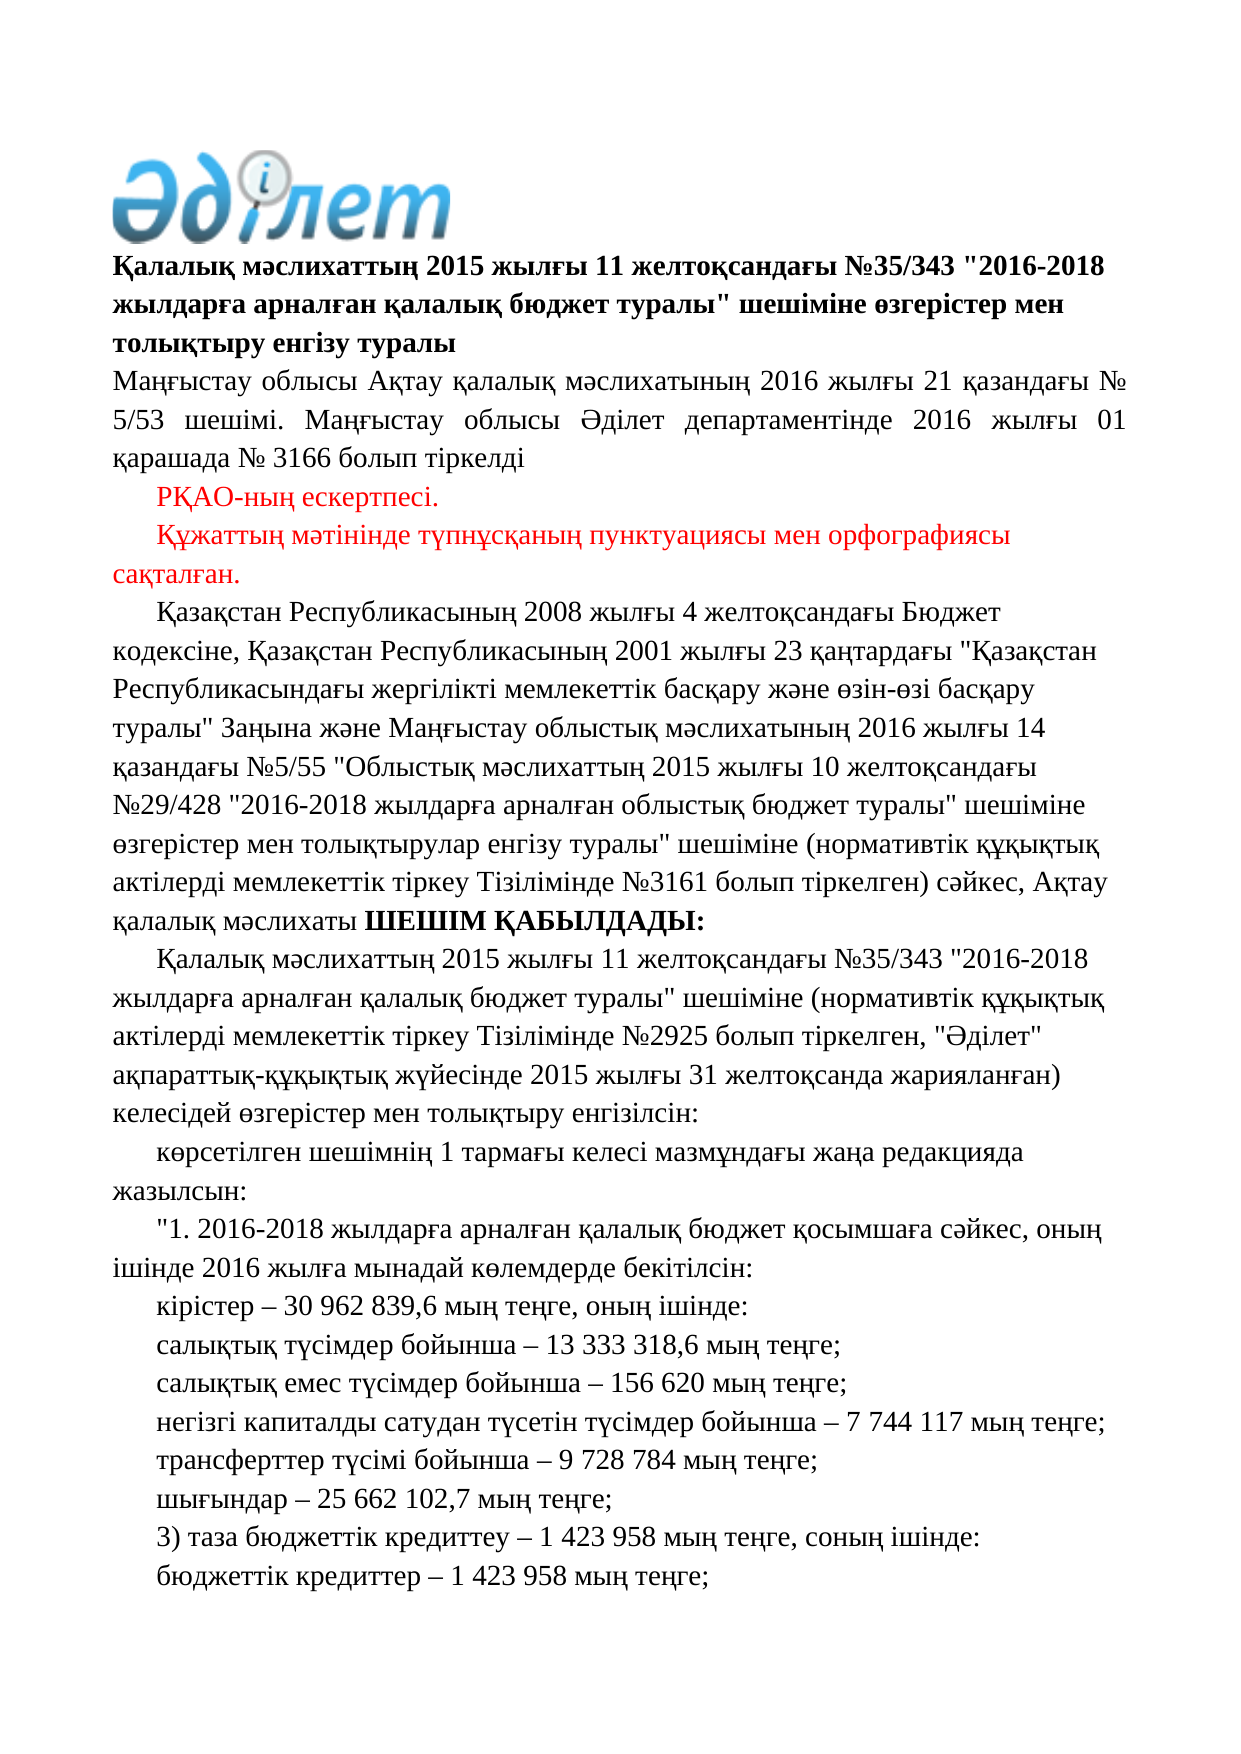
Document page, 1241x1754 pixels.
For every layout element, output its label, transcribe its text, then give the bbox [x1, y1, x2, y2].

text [112, 479, 1128, 1592]
text Қалалық мәслихаттың 2015 жылғы 11 желтоқсандағы №35/343 "2016-2018 жылдарға арналған қалалық бюджет туралы" шешіміне өзгерістер мен толықтыру енгізу туралы [112, 248, 1128, 358]
text Маңғыстау облысы Ақтау қалалық мәслихатының 2016 жылғы 21 қазандағы № 5/53 шешімі. Маңғыстау облысы Әділет департаментінде 2016 жылғы 01 қарашада № 3166 болып тіркелді [112, 363, 1128, 474]
picture [112, 150, 451, 244]
